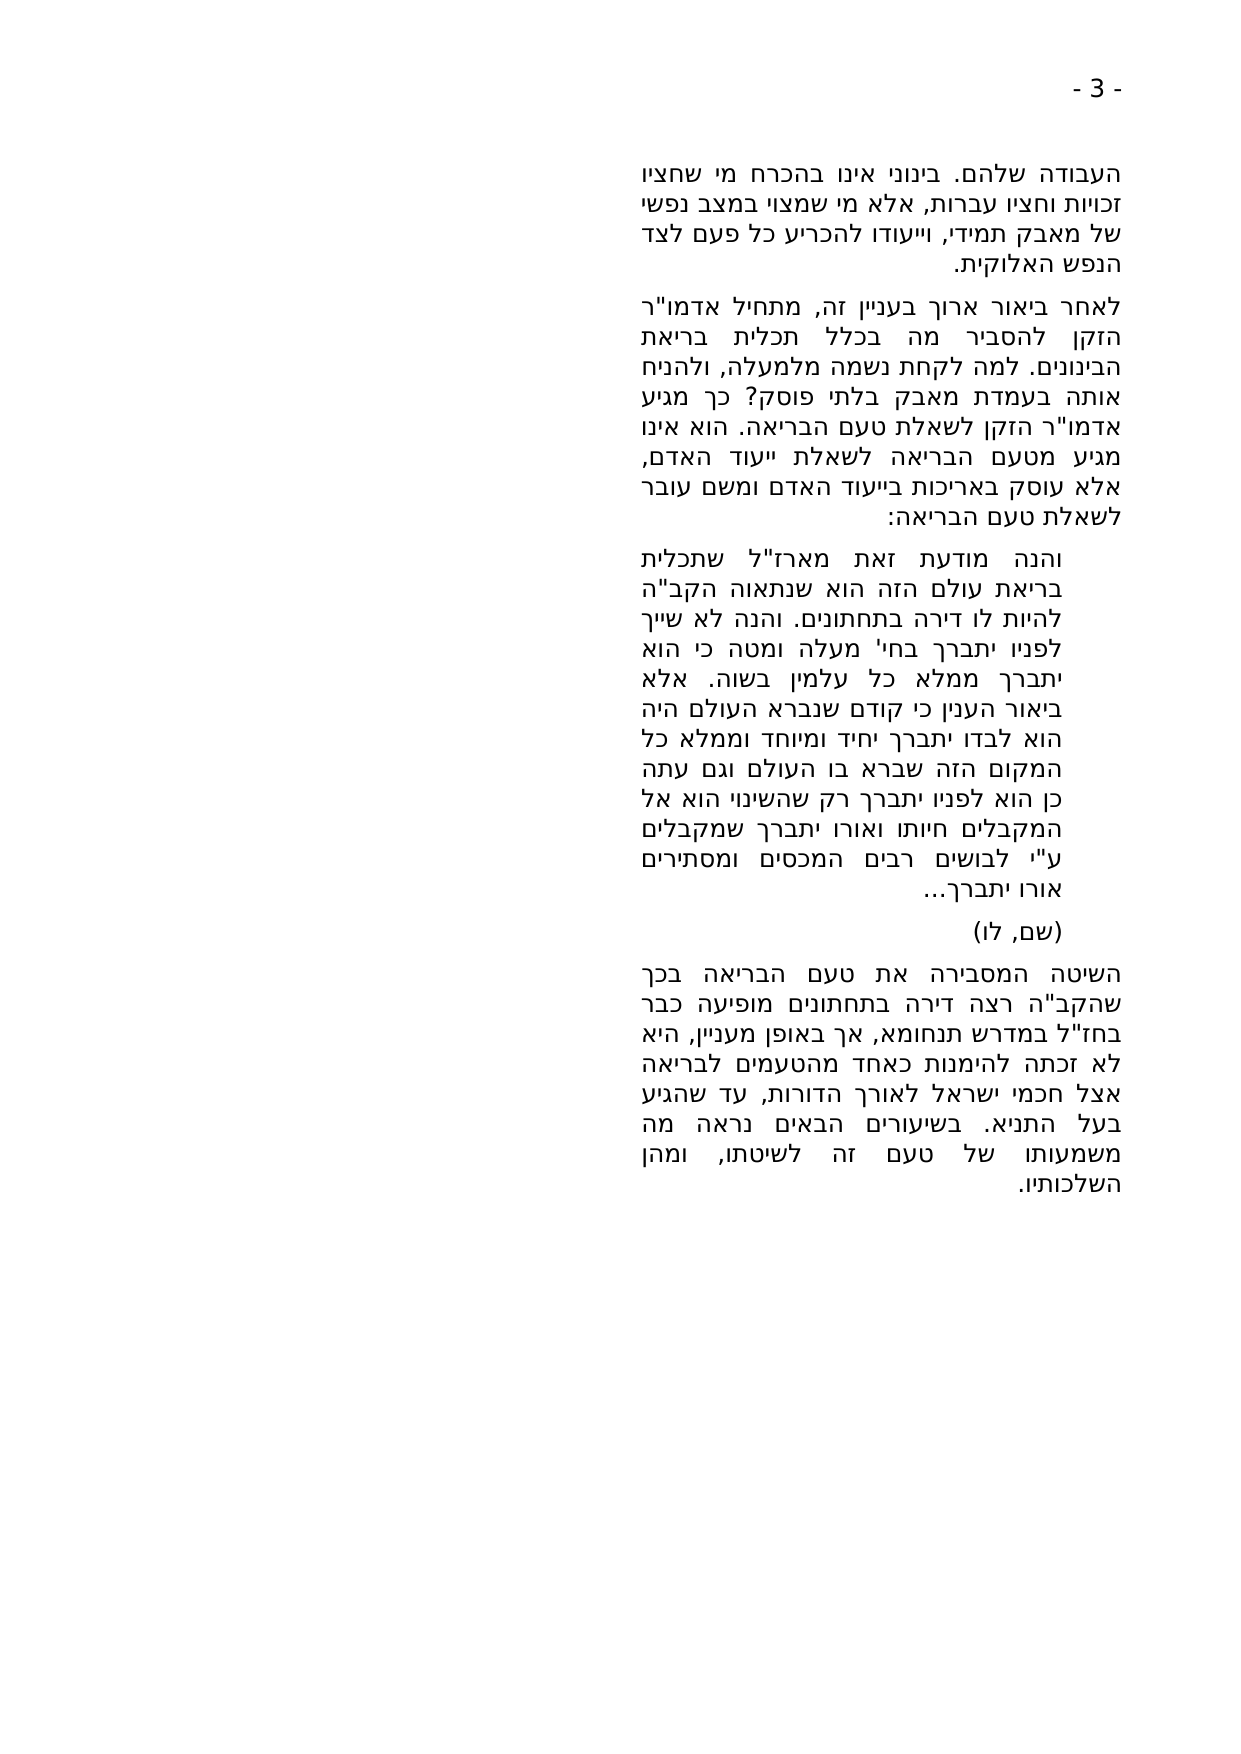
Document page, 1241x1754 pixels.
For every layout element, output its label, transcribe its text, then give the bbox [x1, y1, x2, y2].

text (שם, לו) [641, 916, 1063, 946]
text והנה מודעת זאת מארז"ל שתכלית בריאת עולם הזה הוא שנתאוה הקב"ה להיות לו דירה בתחתונים. והנה לא שייך לפניו יתברך בחי' מעלה ומטה כי הוא יתברך ממלא כל עלמין בשוה. אלא ביאור הענין כי קודם שנברא העולם היה הוא לבדו יתברך יחיד ומיוחד וממלא כל המקום הזה שברא בו העולם וגם עתה כן הוא לפניו יתברך רק שהשינוי הוא אל המקבלים חיותו ואורו יתברך שמקבלים ע"י לבושים רבים המכסים ומסתירים אורו יתברך... [641, 544, 1063, 904]
text לאחר ביאור ארוך בעניין זה, מתחיל אדמו"ר הזקן להסביר מה בכלל תכלית בריאת הבינונים. למה לקחת נשמה מלמעלה, ולהניח אותה בעמדת מאבק בלתי פוסק? כך מגיע אדמו"ר הזקן לשאלת טעם הבריאה. הוא אינו מגיע מטעם הבריאה לשאלת ייעוד האדם, אלא עוסק באריכות בייעוד האדם ומשם עובר לשאלת טעם הבריאה: [641, 291, 1122, 531]
text השיטה המסבירה את טעם הבריאה בכך שהקב"ה רצה דירה בתחתונים מופיעה כבר בחז"ל במדרש תנחומא, אך באופן מעניין, היא לא זכתה להימנות כאחד מהטעמים לבריאה אצל חכמי ישראל לאורך הדורות, עד שהגיע בעל התניא. בשיעורים הבאים נראה מה משמעותו של טעם זה לשיטתו, ומהן השלכותיו. [641, 959, 1122, 1199]
